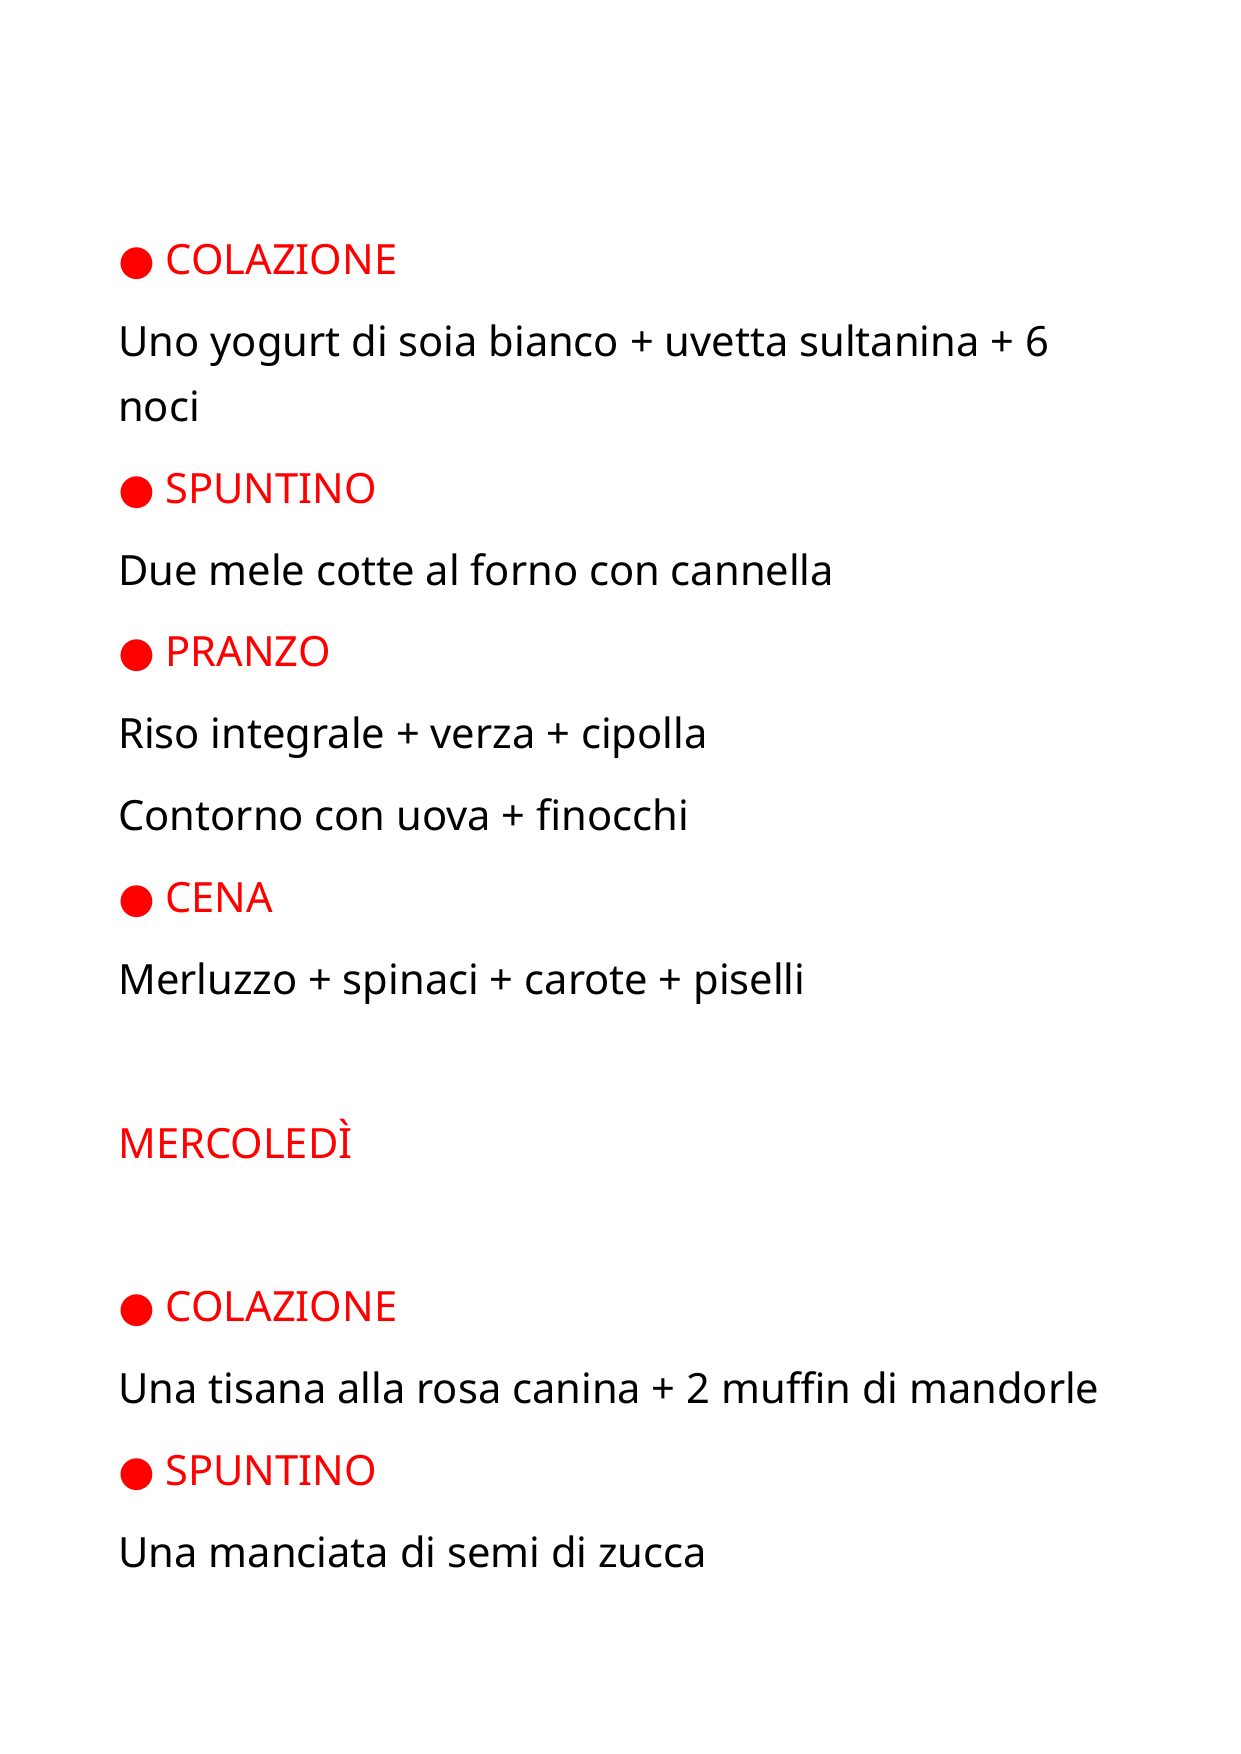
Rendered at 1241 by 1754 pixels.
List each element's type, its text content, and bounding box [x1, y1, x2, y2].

text MERCOLEDÌ [118, 1113, 1122, 1170]
text ● CENA [118, 868, 1122, 924]
text Uno yogurt di soia bianco + uvetta sultanina + 6 noci [118, 311, 1122, 433]
text ● SPUNTINO [118, 458, 1122, 515]
text ● PRANZO [118, 622, 1122, 679]
text Riso integrale + verza + cipolla [118, 704, 1122, 761]
text Una tisana alla rosa canina + 2 muffin di mandorle [118, 1359, 1122, 1416]
text ● SPUNTINO [118, 1441, 1122, 1498]
text Una manciata di semi di zucca [118, 1523, 1122, 1579]
text Merluzzo + spinaci + carote + piselli [118, 950, 1122, 1006]
text Contorno con uova + finocchi [118, 786, 1122, 843]
text ● COLAZIONE [118, 1277, 1122, 1334]
text ● COLAZIONE [118, 229, 1122, 286]
text Due mele cotte al forno con cannella [118, 540, 1122, 597]
